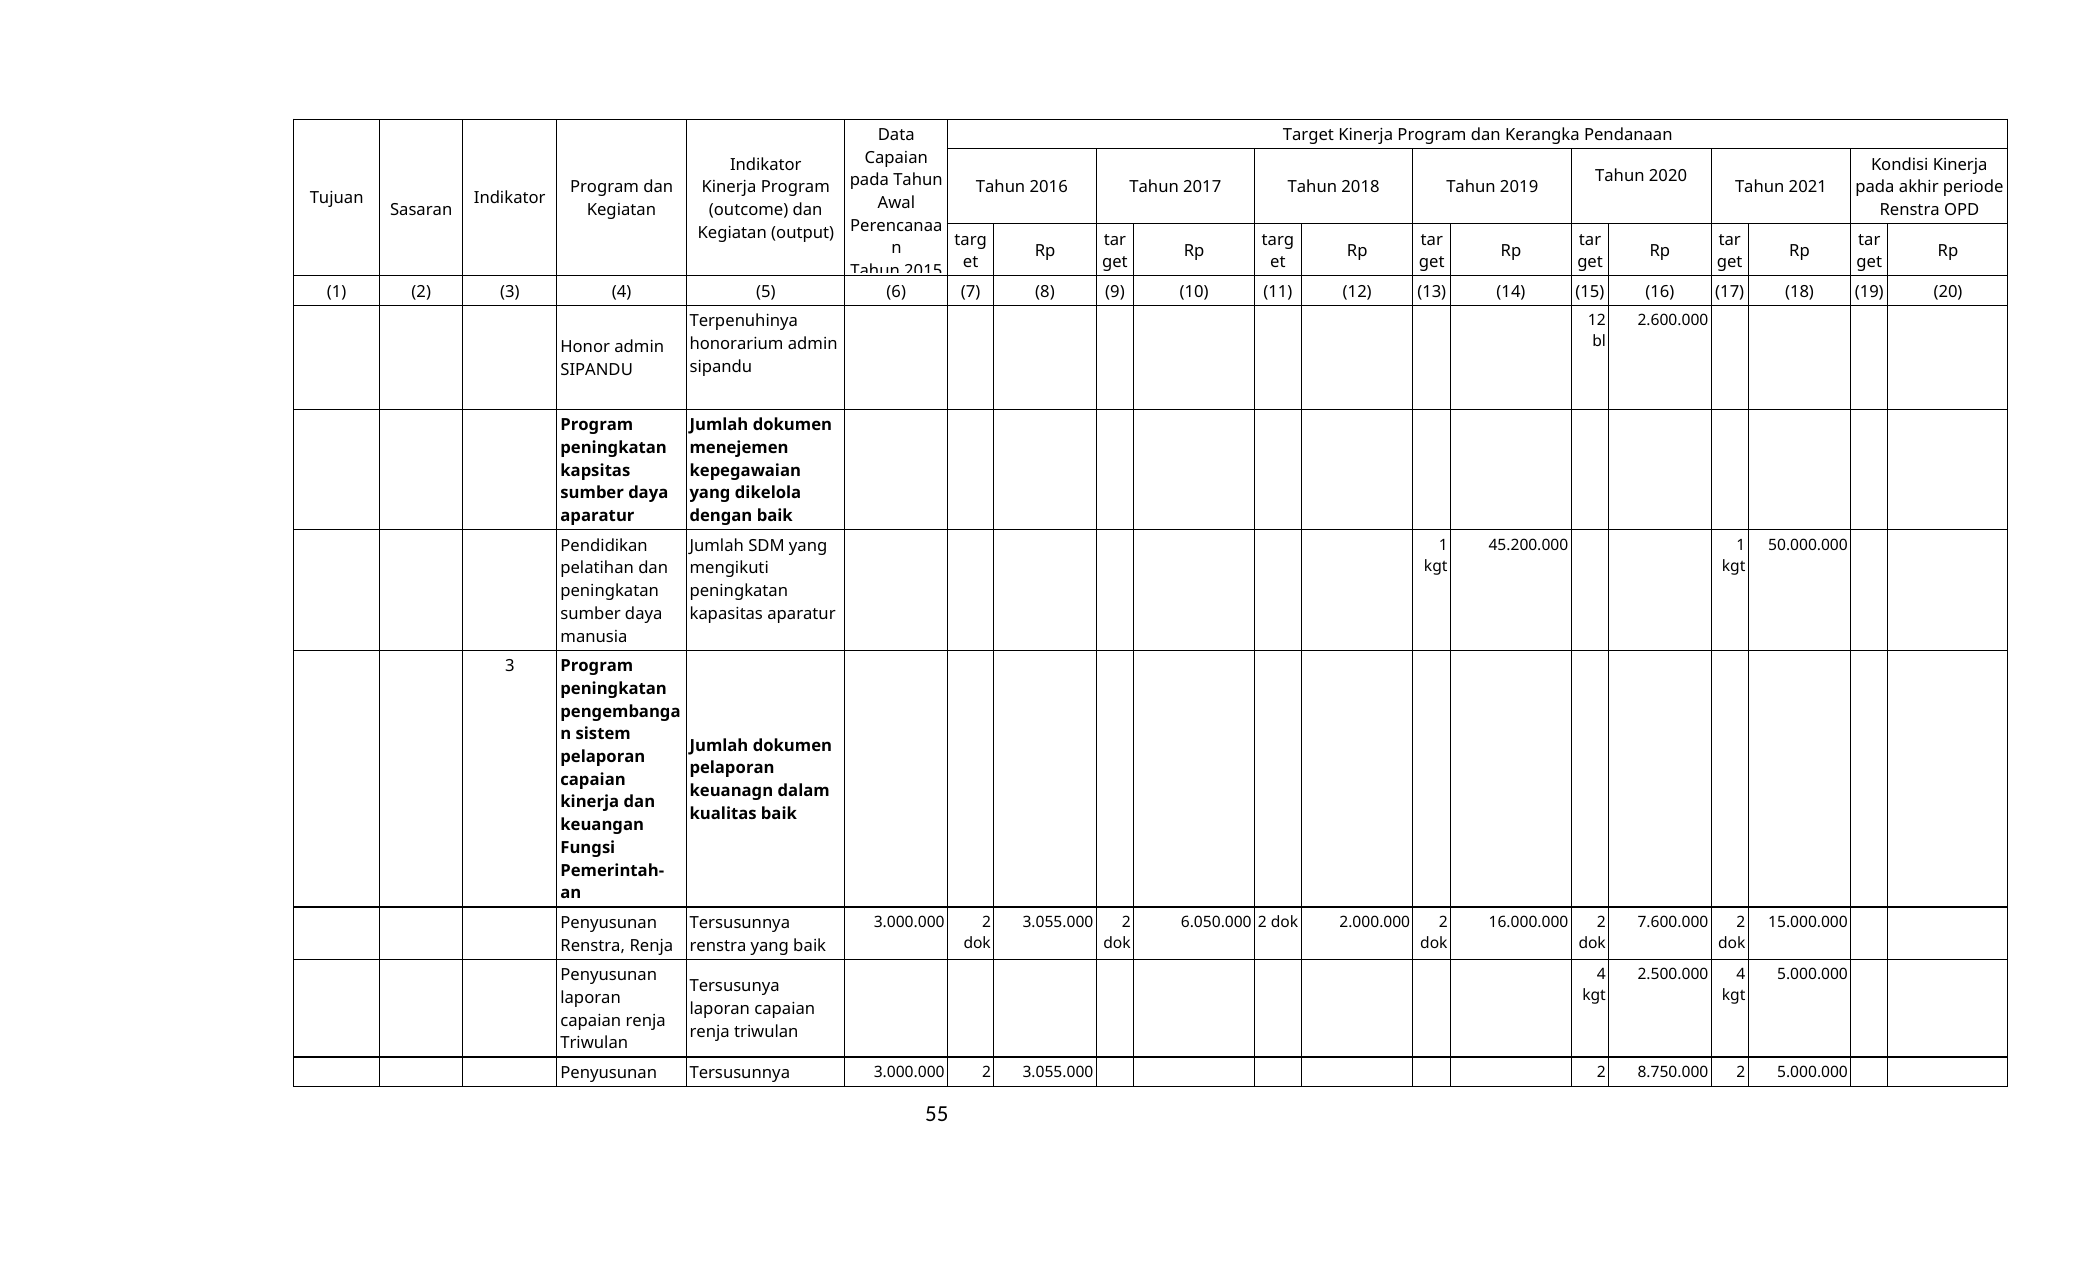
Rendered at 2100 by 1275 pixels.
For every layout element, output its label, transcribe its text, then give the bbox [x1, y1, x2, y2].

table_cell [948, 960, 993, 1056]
table_cell (7) [948, 276, 993, 305]
table_cell (1) [294, 276, 379, 305]
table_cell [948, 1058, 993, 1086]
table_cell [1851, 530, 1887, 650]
table_cell target [1712, 224, 1748, 275]
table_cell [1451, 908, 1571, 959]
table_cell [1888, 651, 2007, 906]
table_cell (3) [463, 276, 556, 305]
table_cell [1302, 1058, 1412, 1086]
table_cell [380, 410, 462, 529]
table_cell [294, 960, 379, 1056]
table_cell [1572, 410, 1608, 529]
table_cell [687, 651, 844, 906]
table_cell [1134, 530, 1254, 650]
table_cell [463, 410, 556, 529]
table_cell Tahun 2019 [1413, 149, 1571, 223]
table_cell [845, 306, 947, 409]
table_cell (14) [1451, 276, 1571, 305]
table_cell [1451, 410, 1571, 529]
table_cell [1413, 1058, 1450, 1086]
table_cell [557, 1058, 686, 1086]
table_cell (10) [1134, 276, 1254, 305]
table_cell (15) [1572, 276, 1608, 305]
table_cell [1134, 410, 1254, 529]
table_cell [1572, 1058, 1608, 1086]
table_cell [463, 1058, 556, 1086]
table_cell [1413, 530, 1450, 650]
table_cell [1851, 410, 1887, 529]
table_header Target Kinerja Program dan Kerangka Pendanaan [948, 120, 2007, 148]
table_cell Tahun 2017 [1097, 149, 1254, 223]
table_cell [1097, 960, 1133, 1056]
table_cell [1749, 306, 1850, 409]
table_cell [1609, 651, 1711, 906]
table_cell (5) [687, 276, 844, 305]
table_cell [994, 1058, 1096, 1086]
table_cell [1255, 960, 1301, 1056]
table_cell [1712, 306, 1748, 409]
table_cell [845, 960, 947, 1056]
table_cell (18) [1749, 276, 1850, 305]
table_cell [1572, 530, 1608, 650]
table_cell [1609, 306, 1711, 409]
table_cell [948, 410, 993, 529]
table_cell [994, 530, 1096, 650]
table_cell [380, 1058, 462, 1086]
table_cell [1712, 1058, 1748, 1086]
table_header [380, 120, 462, 148]
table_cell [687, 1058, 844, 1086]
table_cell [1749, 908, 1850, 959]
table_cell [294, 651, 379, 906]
table_cell Rp [1749, 224, 1850, 275]
table_cell target [1851, 224, 1887, 275]
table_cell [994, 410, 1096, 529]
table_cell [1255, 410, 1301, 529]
table_cell target [1572, 224, 1608, 275]
table_cell (6) [845, 276, 947, 305]
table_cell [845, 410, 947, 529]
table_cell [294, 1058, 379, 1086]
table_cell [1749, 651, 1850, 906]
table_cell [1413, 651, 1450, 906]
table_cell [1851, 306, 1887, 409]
table_cell target [1097, 224, 1133, 275]
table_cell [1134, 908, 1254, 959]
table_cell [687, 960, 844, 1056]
table_header Indikator Kinerja Program (outcome) dan Kegiatan (output) [687, 120, 844, 275]
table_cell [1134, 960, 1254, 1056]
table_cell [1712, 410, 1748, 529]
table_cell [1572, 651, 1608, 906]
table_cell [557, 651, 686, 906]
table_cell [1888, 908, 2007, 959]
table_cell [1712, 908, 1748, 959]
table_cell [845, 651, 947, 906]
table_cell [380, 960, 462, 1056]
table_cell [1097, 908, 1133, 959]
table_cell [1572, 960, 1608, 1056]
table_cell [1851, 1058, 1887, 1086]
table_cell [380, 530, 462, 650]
table_cell (16) [1609, 276, 1711, 305]
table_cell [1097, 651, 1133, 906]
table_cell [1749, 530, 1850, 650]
table_cell Rp [1888, 224, 2007, 275]
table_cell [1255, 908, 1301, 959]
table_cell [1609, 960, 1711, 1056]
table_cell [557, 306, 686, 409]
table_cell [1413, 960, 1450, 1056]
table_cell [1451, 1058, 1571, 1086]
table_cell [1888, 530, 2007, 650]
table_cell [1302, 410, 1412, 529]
table_cell Tahun 2016 [948, 149, 1096, 223]
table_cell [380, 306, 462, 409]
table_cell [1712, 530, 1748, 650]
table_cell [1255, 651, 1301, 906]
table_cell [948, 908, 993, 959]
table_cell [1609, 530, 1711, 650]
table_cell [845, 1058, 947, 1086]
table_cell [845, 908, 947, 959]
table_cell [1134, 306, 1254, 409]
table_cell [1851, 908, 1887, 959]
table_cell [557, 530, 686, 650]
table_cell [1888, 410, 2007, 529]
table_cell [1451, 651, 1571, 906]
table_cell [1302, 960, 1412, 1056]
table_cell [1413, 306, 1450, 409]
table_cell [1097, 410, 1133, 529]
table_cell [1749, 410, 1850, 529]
table_cell Tahun 2020 [1572, 149, 1711, 223]
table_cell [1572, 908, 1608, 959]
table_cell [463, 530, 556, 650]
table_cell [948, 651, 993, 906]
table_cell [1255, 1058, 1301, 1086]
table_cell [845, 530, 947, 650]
table_cell [380, 223, 462, 275]
table_cell [294, 223, 379, 275]
table_header Indikator [463, 120, 556, 275]
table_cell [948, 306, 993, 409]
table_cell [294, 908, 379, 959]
table_cell (8) [994, 276, 1096, 305]
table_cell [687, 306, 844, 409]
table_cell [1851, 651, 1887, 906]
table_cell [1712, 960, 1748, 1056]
table_cell Tahun 2018 [1255, 149, 1412, 223]
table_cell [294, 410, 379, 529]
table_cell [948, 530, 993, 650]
table_header [294, 120, 379, 148]
table_cell (9) [1097, 276, 1133, 305]
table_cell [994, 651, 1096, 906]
table_cell (12) [1302, 276, 1412, 305]
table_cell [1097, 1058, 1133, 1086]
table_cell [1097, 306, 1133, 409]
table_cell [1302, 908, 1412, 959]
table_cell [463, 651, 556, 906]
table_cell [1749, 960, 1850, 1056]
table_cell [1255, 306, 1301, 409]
table_header Program dan Kegiatan [557, 120, 686, 275]
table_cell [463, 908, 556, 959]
table_cell (4) [557, 276, 686, 305]
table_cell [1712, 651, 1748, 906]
table_cell Rp [1609, 224, 1711, 275]
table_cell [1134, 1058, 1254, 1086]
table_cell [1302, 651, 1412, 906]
table_cell (19) [1851, 276, 1887, 305]
table_cell target [1255, 224, 1301, 275]
table_cell Tujuan [294, 148, 379, 223]
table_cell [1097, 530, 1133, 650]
table_cell (20) [1888, 276, 2007, 305]
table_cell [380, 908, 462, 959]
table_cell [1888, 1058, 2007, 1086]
table_cell Tahun 2021 [1712, 149, 1850, 223]
table_cell (17) [1712, 276, 1748, 305]
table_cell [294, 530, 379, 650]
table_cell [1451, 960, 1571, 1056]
table_cell (2) [380, 276, 462, 305]
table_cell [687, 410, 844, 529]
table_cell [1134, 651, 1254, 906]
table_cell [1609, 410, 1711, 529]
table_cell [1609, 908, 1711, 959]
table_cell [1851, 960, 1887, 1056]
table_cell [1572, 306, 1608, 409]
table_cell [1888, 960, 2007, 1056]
table_cell (11) [1255, 276, 1301, 305]
table_cell target [948, 224, 993, 275]
table_cell Rp [1302, 224, 1412, 275]
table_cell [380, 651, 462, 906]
table_cell Kondisi Kinerja pada akhir periode Renstra OPD [1851, 149, 2007, 223]
table_cell target [1413, 224, 1450, 275]
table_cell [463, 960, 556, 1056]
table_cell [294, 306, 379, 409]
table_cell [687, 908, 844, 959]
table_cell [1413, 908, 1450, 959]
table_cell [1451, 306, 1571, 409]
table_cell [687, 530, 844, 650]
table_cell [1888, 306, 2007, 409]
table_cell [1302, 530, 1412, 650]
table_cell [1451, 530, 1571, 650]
table_header Data Capaian pada Tahun Awal Perencanaan Tahun 2015 [845, 120, 947, 275]
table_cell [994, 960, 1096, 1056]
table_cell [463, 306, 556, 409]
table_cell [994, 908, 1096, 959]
table_cell Rp [994, 224, 1096, 275]
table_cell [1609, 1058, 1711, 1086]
table_cell (13) [1413, 276, 1450, 305]
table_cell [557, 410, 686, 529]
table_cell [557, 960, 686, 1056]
table_cell Rp [1134, 224, 1254, 275]
table_cell Sasaran [380, 148, 462, 223]
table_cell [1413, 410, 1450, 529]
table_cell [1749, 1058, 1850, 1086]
table_cell Rp [1451, 224, 1571, 275]
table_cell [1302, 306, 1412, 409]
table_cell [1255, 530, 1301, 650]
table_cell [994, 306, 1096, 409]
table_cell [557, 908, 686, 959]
